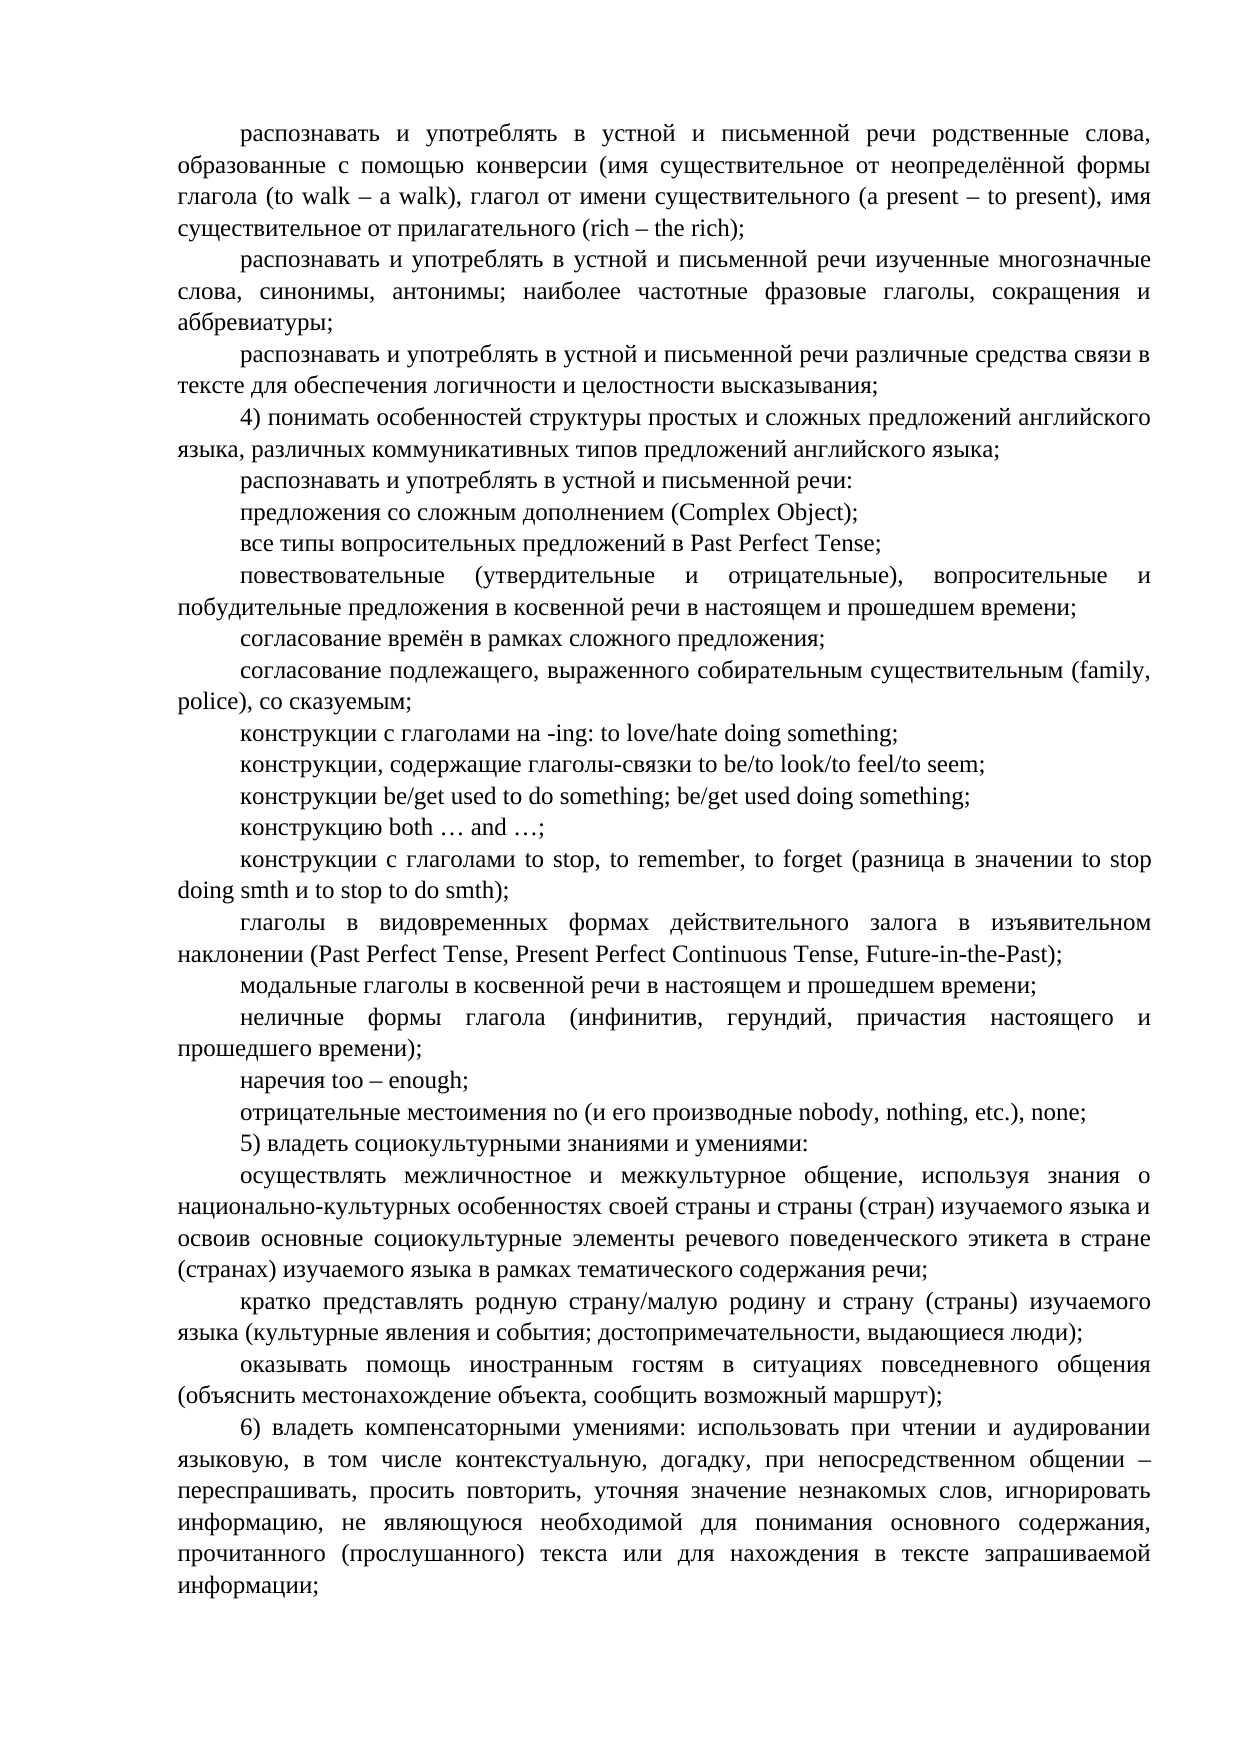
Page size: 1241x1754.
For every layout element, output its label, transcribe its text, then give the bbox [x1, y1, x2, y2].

text распознавать и употреблять в устной и письменной речи изученные многозначные слова, синонимы, антонимы; наиболее частотные фразовые глаголы, сокращения и аббревиатуры; [177, 244, 1152, 336]
text конструкцию both … and …; [177, 812, 1152, 841]
text повествовательные (утвердительные и отрицательные), вопросительные и побудительные предложения в косвенной речи в настоящем и прошедшем времени; [177, 560, 1152, 620]
text конструкции be/get used to do something; be/get used doing something; [177, 781, 1152, 810]
text неличные формы глагола (инфинитив, герундий, причастия настоящего и прошедшего времени); [177, 1002, 1152, 1062]
text осуществлять межличностное и межкультурное общение, используя знания о национально-культурных особенностях своей страны и страны (стран) изучаемого языка и освоив основные социокультурные элементы речевого поведенческого этикета в стране (странах) изучаемого языка в рамках тематического содержания речи; [177, 1160, 1152, 1283]
text модальные глаголы в косвенной речи в настоящем и прошедшем времени; [177, 970, 1152, 999]
text 5) владеть социокультурными знаниями и умениями: [177, 1128, 1152, 1157]
text 4) понимать особенностей структуры простых и сложных предложений английского языка, различных коммуникативных типов предложений английского языка; [177, 402, 1152, 462]
text конструкции, содержащие глаголы-связки to be/to look/to feel/to seem; [177, 749, 1152, 778]
text отрицательные местоимения no (и его производные nobody, nothing, etc.), none; [177, 1097, 1152, 1125]
text 6) владеть компенсаторными умениями: использовать при чтении и аудировании языковую, в том числе контекстуальную, догадку, при непосредственном общении – переспрашивать, просить повторить, уточняя значение незнакомых слов, игнорировать информацию, не являющуюся необходимой для понимания основного содержания, прочитанного (прослушанного) текста или для нахождения в тексте запрашиваемой информации; [177, 1412, 1152, 1599]
text наречия too – enough; [177, 1065, 1152, 1094]
text предложения со сложным дополнением (Complex Object); [177, 497, 1152, 526]
text согласование подлежащего, выраженного собирательным существительным (family, police), со сказуемым; [177, 655, 1152, 715]
text оказывать помощь иностранным гостям в ситуациях повседневного общения (объяснить местонахождение объекта, сообщить возможный маршрут); [177, 1349, 1152, 1409]
text все типы вопросительных предложений в Past Perfect Tense; [177, 528, 1152, 557]
text конструкции с глаголами на -ing: to love/hate doing something; [177, 718, 1152, 747]
text конструкции c глаголами to stop, to remember, to forget (разница в значении to stop doing smth и to stop to do smth); [177, 844, 1152, 904]
text кратко представлять родную страну/малую родину и страну (страны) изучаемого языка (культурные явления и события; достопримечательности, выдающиеся люди); [177, 1286, 1152, 1346]
text согласование времён в рамках сложного предложения; [177, 623, 1152, 652]
text глаголы в видовременных формах действительного залога в изъявительном наклонении (Past Perfect Tense, Present Perfect Continuous Tense, Future-in-the-Past); [177, 907, 1152, 967]
text распознавать и употреблять в устной и письменной речи: [177, 465, 1152, 494]
text распознавать и употреблять в устной и письменной речи различные средства связи в тексте для обеспечения логичности и целостности высказывания; [177, 339, 1152, 399]
text распознавать и употреблять в устной и письменной речи родственные слова, образованные с помощью конверсии (имя существительное от неопределённой формы глагола (to walk – a walk), глагол от имени существительного (a present – to present), имя существительное от прилагательного (rich – the rich); [177, 118, 1152, 242]
